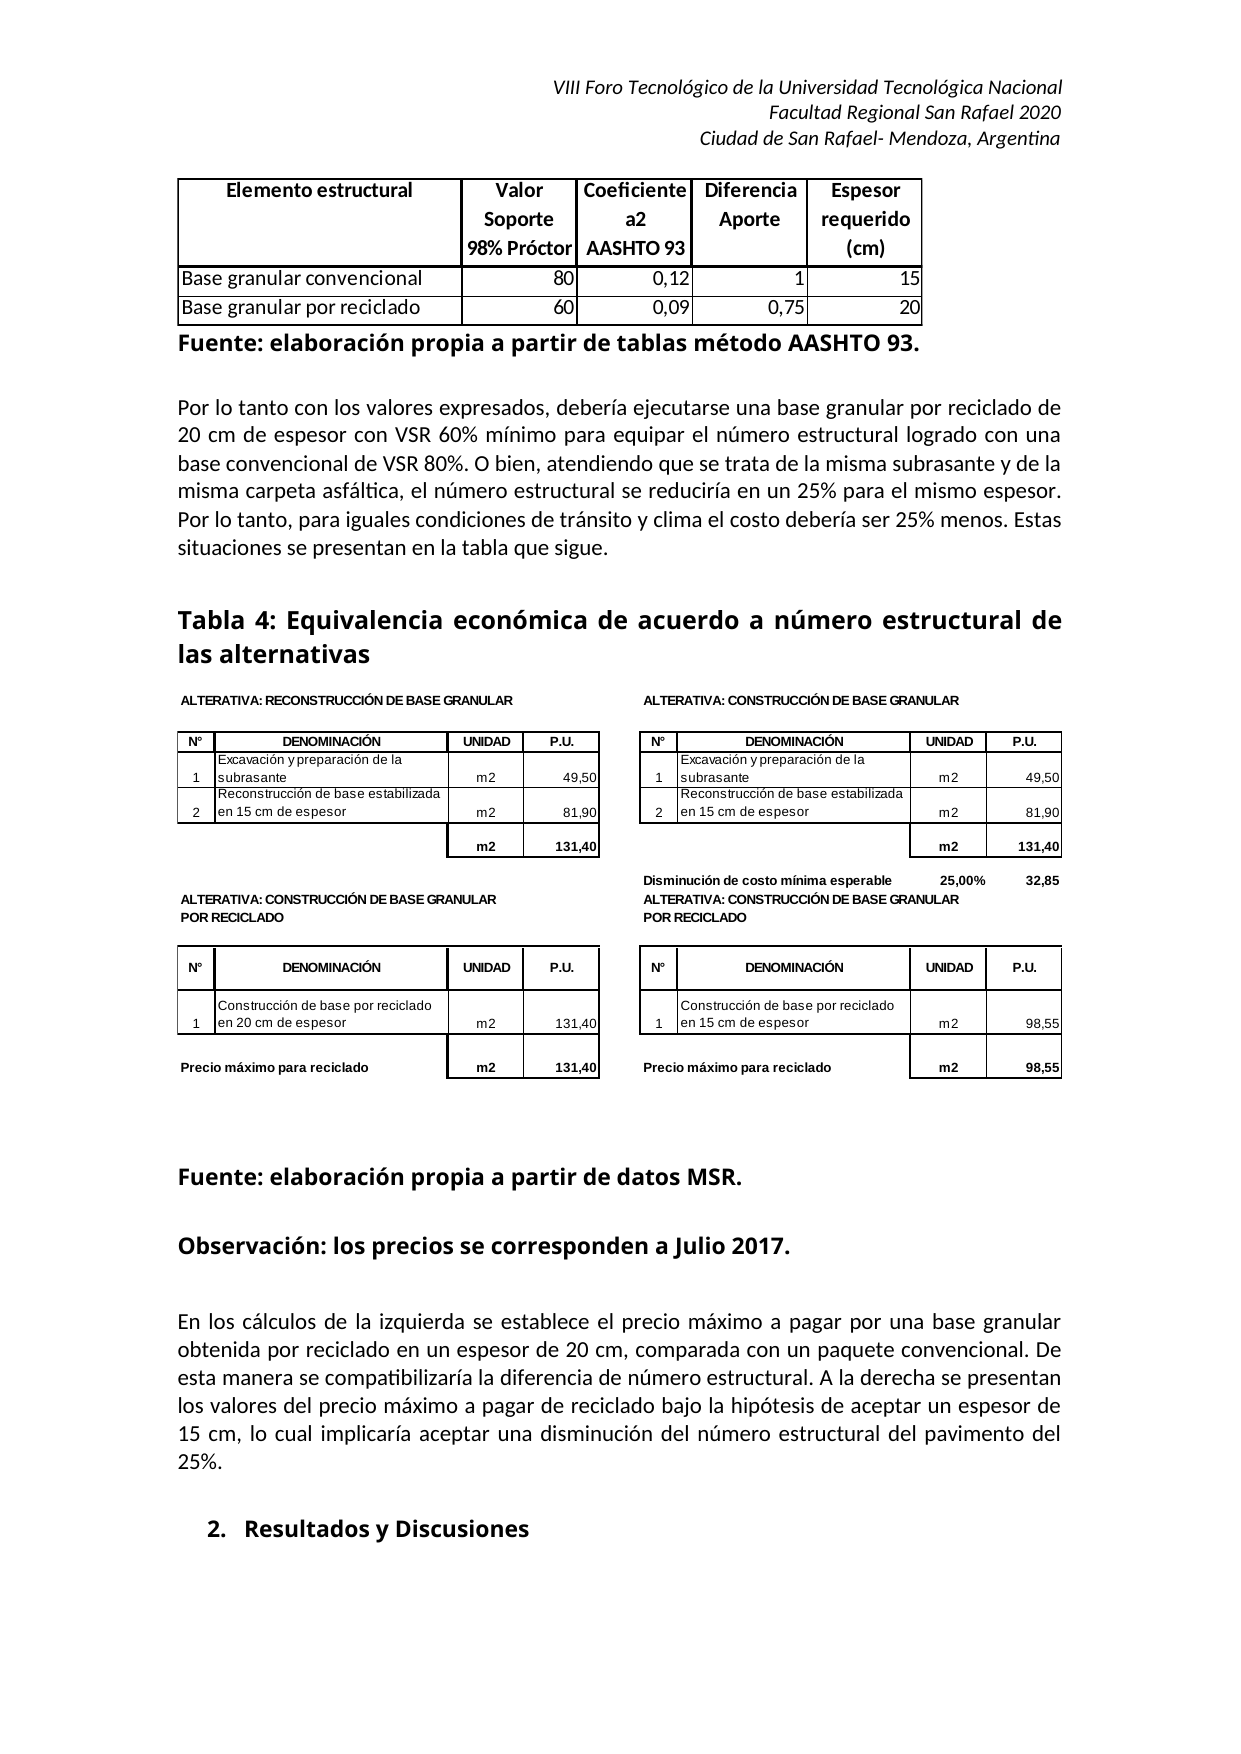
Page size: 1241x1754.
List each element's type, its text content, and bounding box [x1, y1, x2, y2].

text Fuente: elaboración propia a partir de datos MSR. [177, 1161, 1063, 1192]
text En los cálculos de la izquierda se establece el precio máximo a pagar por una base granular obtenida por reciclado en un espesor de 20 cm, comparada con un paquete convencional. De esta manera se compatibilizaría la diferencia de número estructural. A la derecha se presentan los valores del precio máximo a pagar de reciclado bajo la hipótesis de aceptar un espesor de 15 cm, lo cual implicaría aceptar una disminución del número estructural del pavimento del 25%. [177, 1307, 1063, 1476]
list Resultados y Discusiones [207, 1513, 1063, 1544]
text Tabla 4: Equivalencia económica de acuerdo a número estructural de las alternativas [177, 602, 1063, 671]
text Observación: los precios se corresponden a Julio 2017. [177, 1229, 1063, 1261]
text Por lo tanto con los valores expresados, debería ejecutarse una base granular por reciclado de 20 cm de espesor con VSR 60% mínimo para equipar el número estructural logrado con una base convencional de VSR 80%. O bien, atendiendo que se trata de la misma subrasante y de la misma carpeta asfáltica, el número estructural se reduciría en un 25% para el mismo espesor. Por lo tanto, para iguales condiciones de tránsito y clima el costo debería ser 25% menos. Estas situaciones se presentan en la tabla que sigue. [177, 393, 1063, 561]
text Fuente: elaboración propia a partir de tablas método AASHTO 93. [177, 327, 1063, 358]
